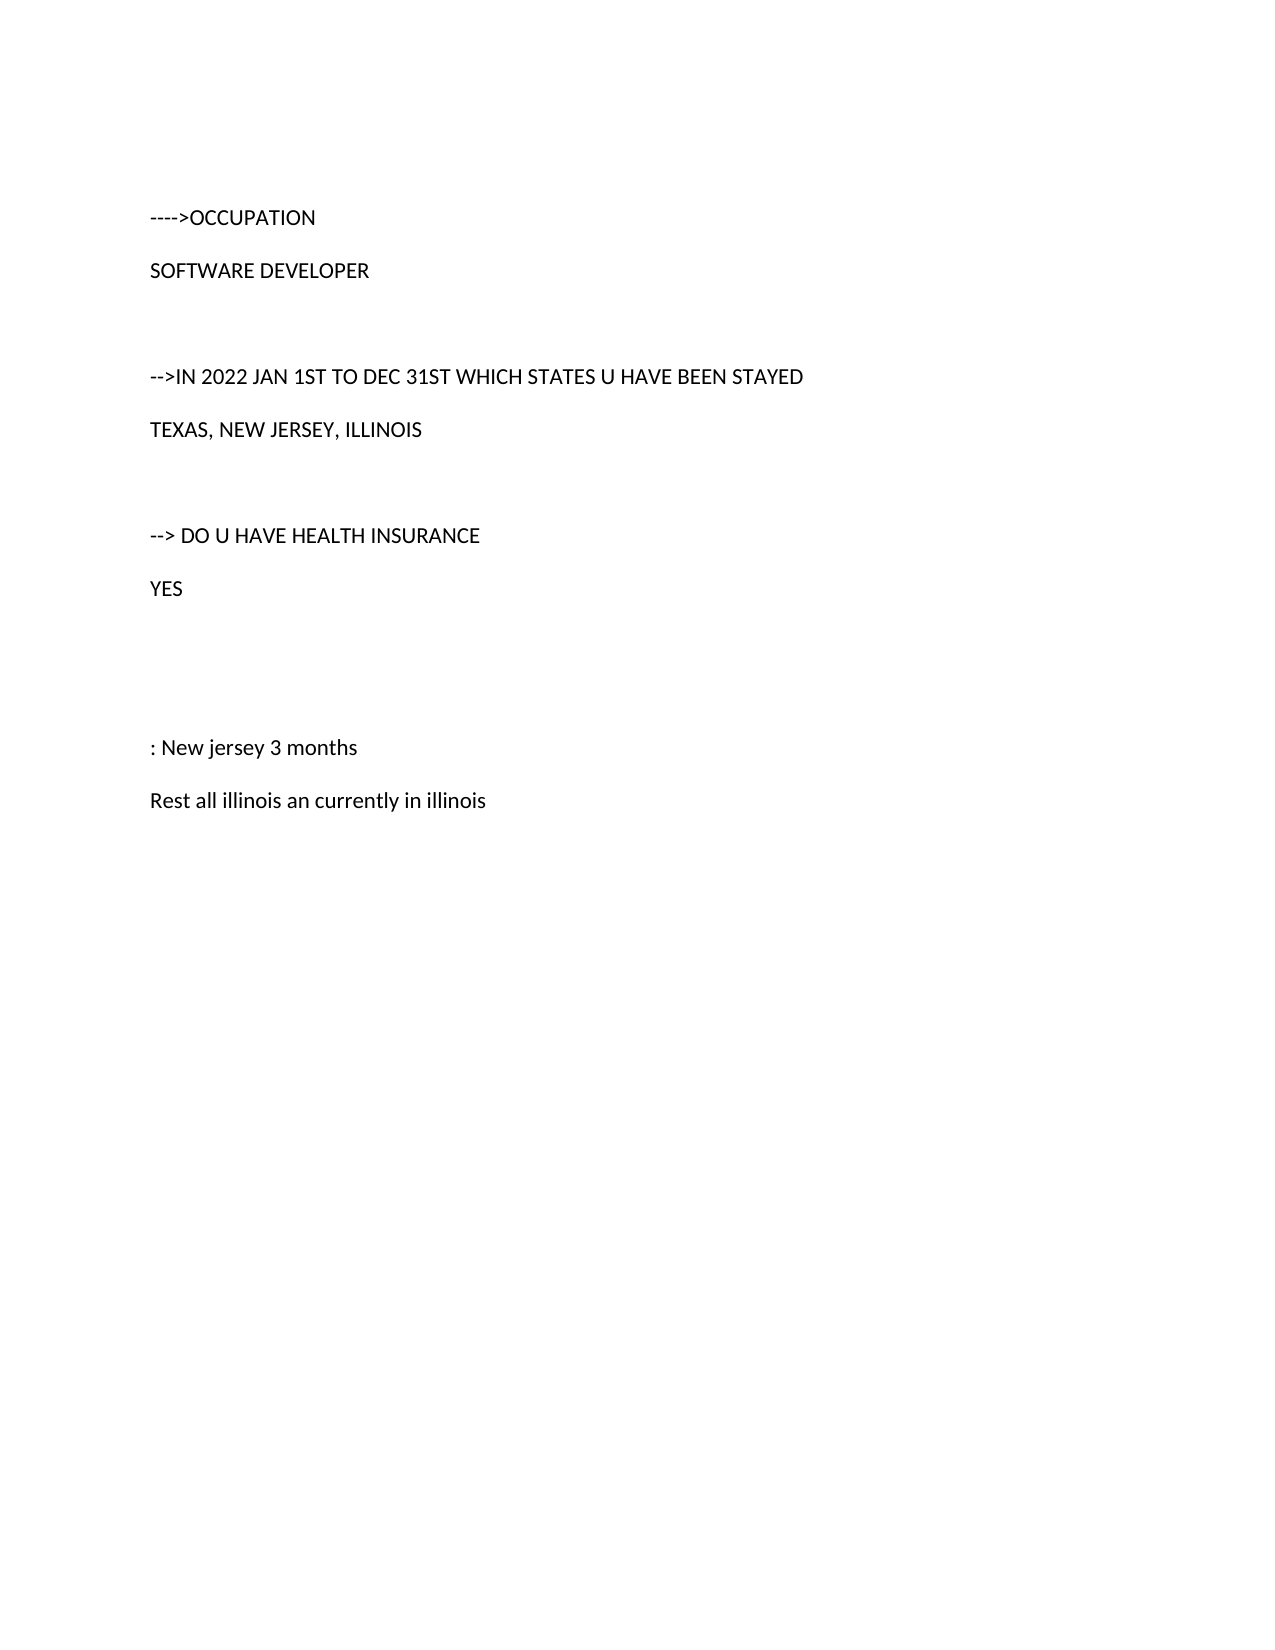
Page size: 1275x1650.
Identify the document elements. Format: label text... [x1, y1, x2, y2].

text -->IN 2022 JAN 1ST TO DEC 31ST WHICH STATES U HAVE BEEN STAYED [150, 362, 1125, 390]
text YES [150, 574, 1125, 602]
text Rest all illinois an currently in illinois [150, 786, 1125, 814]
text ---->OCCUPATION [150, 203, 1125, 231]
text : New jersey 3 months [150, 733, 1125, 761]
text TEXAS, NEW JERSEY, ILLINOIS [150, 415, 1125, 443]
text SOFTWARE DEVELOPER [150, 256, 1125, 284]
text --> DO U HAVE HEALTH INSURANCE [150, 521, 1125, 549]
